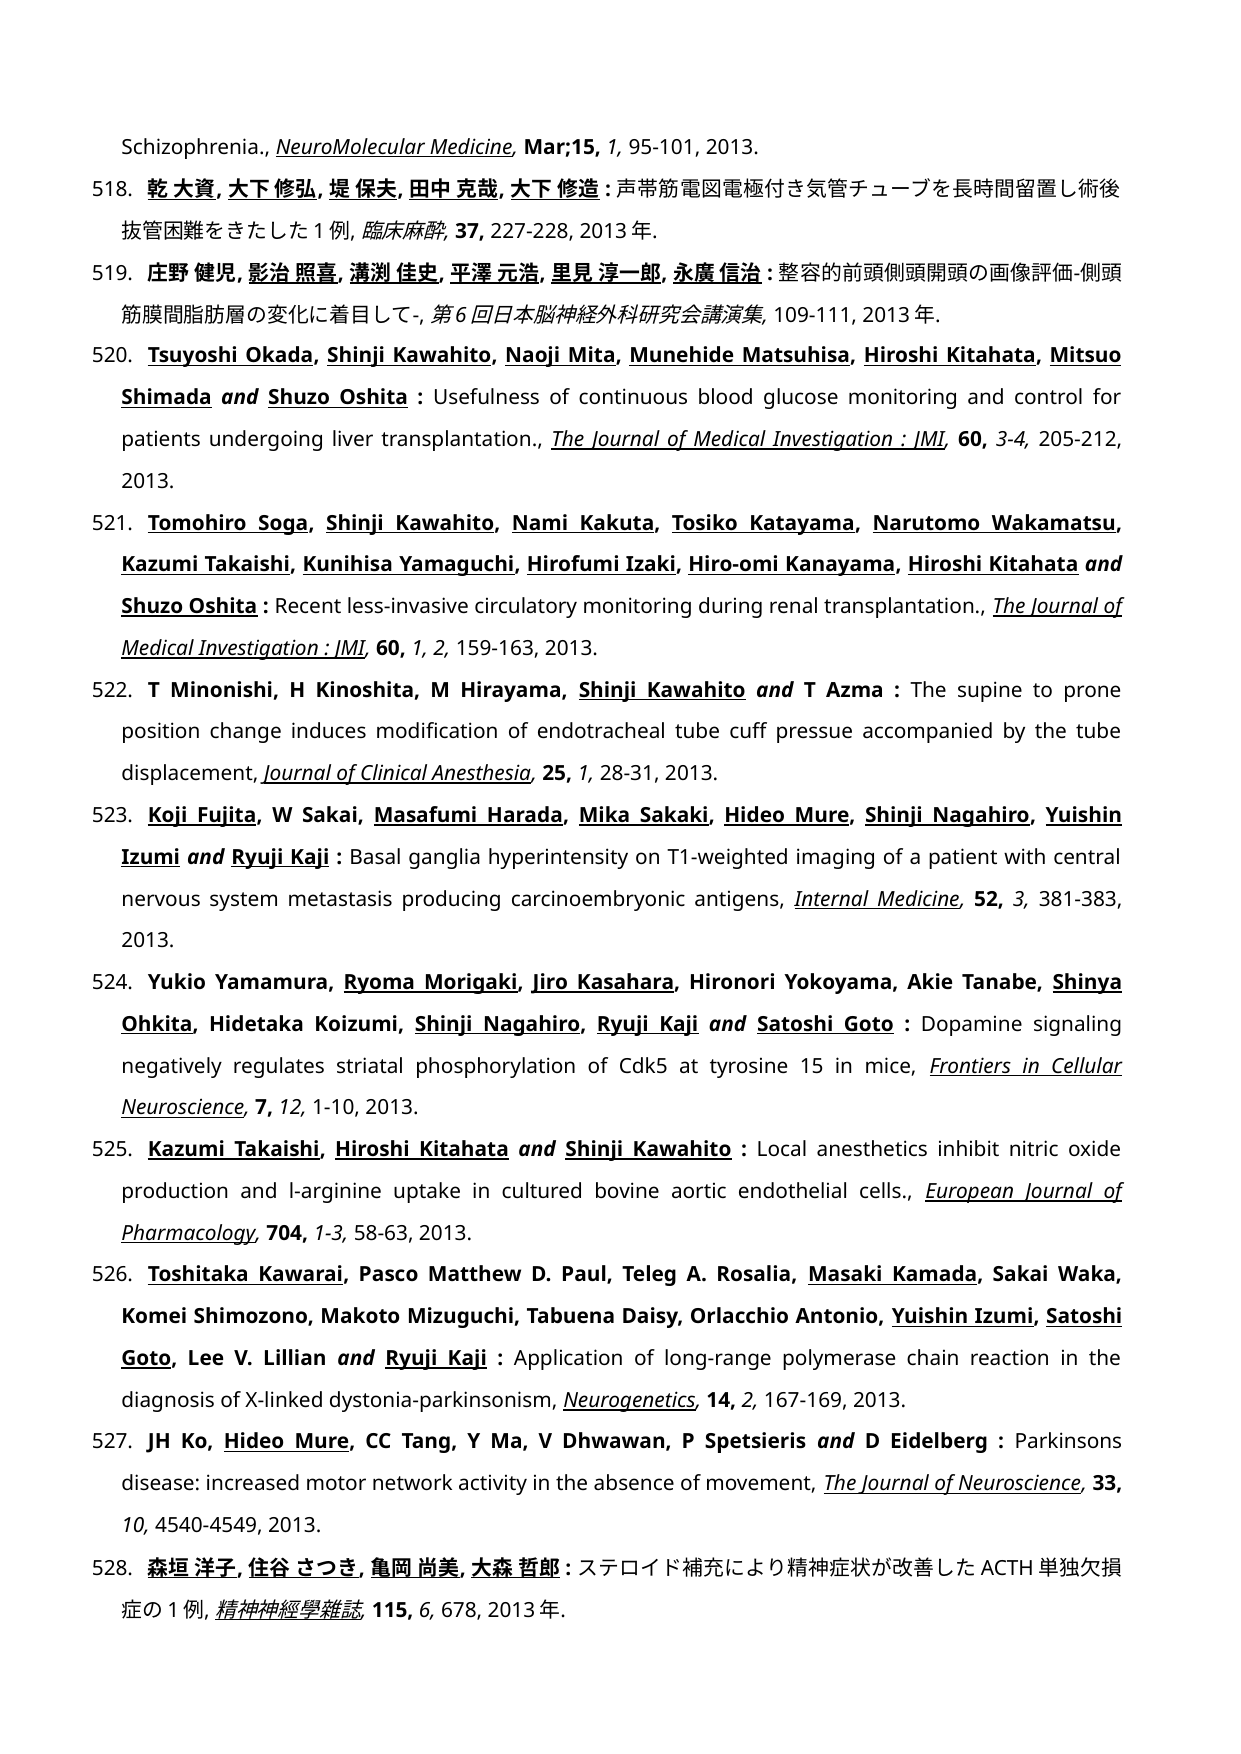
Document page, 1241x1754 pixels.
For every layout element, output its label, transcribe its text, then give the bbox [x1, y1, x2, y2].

list Yukio Yamamura, Ryoma Morigaki, Jiro Kasahara, Hironori Yokoyama, Akie Tanabe, Shinya Ohkita, Hidetaka Koizumi, Shinji Nagahiro, Ryuji Kaji and Satoshi Goto : Dopamine signaling negatively regulates striatal phosphorylation of Cdk5 at tyrosine 15 in mice, Frontiers in Cellular Neuroscience, 7, 12, 1-10, 2013. [92, 961, 1122, 1128]
list 庄野 健児, 影治 照喜, 溝渕 佳史, 平澤 元浩, 里見 淳一郎, 永廣 信治 : 整容的前頭側頭開頭の画像評価-側頭筋膜間脂肪層の変化に着目して-, 第6回日本脳神経外科研究会講演集, 109-111, 2013年. [92, 250, 1122, 334]
list Koji Fujita, W Sakai, Masafumi Harada, Mika Sakaki, Hideo Mure, Shinji Nagahiro, Yuishin Izumi and Ryuji Kaji : Basal ganglia hyperintensity on T1-weighted imaging of a patient with central nervous system metastasis producing carcinoembryonic antigens, Internal Medicine, 52, 3, 381-383, 2013. [92, 793, 1122, 961]
list JH Ko, Hideo Mure, CC Tang, Y Ma, V Dhwawan, P Spetsieris and D Eidelberg : Parkinsons disease: increased motor network activity in the absence of movement, The Journal of Neuroscience, 33, 10, 4540-4549, 2013. [92, 1420, 1122, 1545]
list 乾 大資, 大下 修弘, 堤 保夫, 田中 克哉, 大下 修造 : 声帯筋電図電極付き気管チューブを長時間留置し術後抜管困難をきたした1例, 臨床麻酔, 37, 227-228, 2013年. [92, 167, 1122, 250]
list Kazumi Takaishi, Hiroshi Kitahata and Shinji Kawahito : Local anesthetics inhibit nitric oxide production and l-arginine uptake in cultured bovine aortic endothelial cells., European Journal of Pharmacology, 704, 1-3, 58-63, 2013. [92, 1128, 1122, 1253]
list T Minonishi, H Kinoshita, M Hirayama, Shinji Kawahito and T Azma : The supine to prone position change induces modification of endotracheal tube cuff pressue accompanied by the tube displacement, Journal of Clinical Anesthesia, 25, 1, 28-31, 2013. [92, 668, 1122, 793]
list 森垣 洋子, 住谷 さつき, 亀岡 尚美, 大森 哲郎 : ステロイド補充により精神症状が改善したACTH単独欠損症の1例, 精神神經學雜誌, 115, 6, 678, 2013年. [92, 1545, 1122, 1629]
list Tomohiro Soga, Shinji Kawahito, Nami Kakuta, Tosiko Katayama, Narutomo Wakamatsu, Kazumi Takaishi, Kunihisa Yamaguchi, Hirofumi Izaki, Hiro-omi Kanayama, Hiroshi Kitahata and Shuzo Oshita : Recent less-invasive circulatory monitoring during renal transplantation., The Journal of Medical Investigation : JMI, 60, 1, 2, 159-163, 2013. [92, 501, 1122, 668]
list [92, 125, 1122, 167]
list Tsuyoshi Okada, Shinji Kawahito, Naoji Mita, Munehide Matsuhisa, Hiroshi Kitahata, Mitsuo Shimada and Shuzo Oshita : Usefulness of continuous blood glucose monitoring and control for patients undergoing liver transplantation., The Journal of Medical Investigation : JMI, 60, 3-4, 205-212, 2013. [92, 334, 1122, 501]
list Toshitaka Kawarai, Pasco Matthew D. Paul, Teleg A. Rosalia, Masaki Kamada, Sakai Waka, Komei Shimozono, Makoto Mizuguchi, Tabuena Daisy, Orlacchio Antonio, Yuishin Izumi, Satoshi Goto, Lee V. Lillian and Ryuji Kaji : Application of long-range polymerase chain reaction in the diagnosis of X-linked dystonia-parkinsonism, Neurogenetics, 14, 2, 167-169, 2013. [92, 1253, 1122, 1420]
